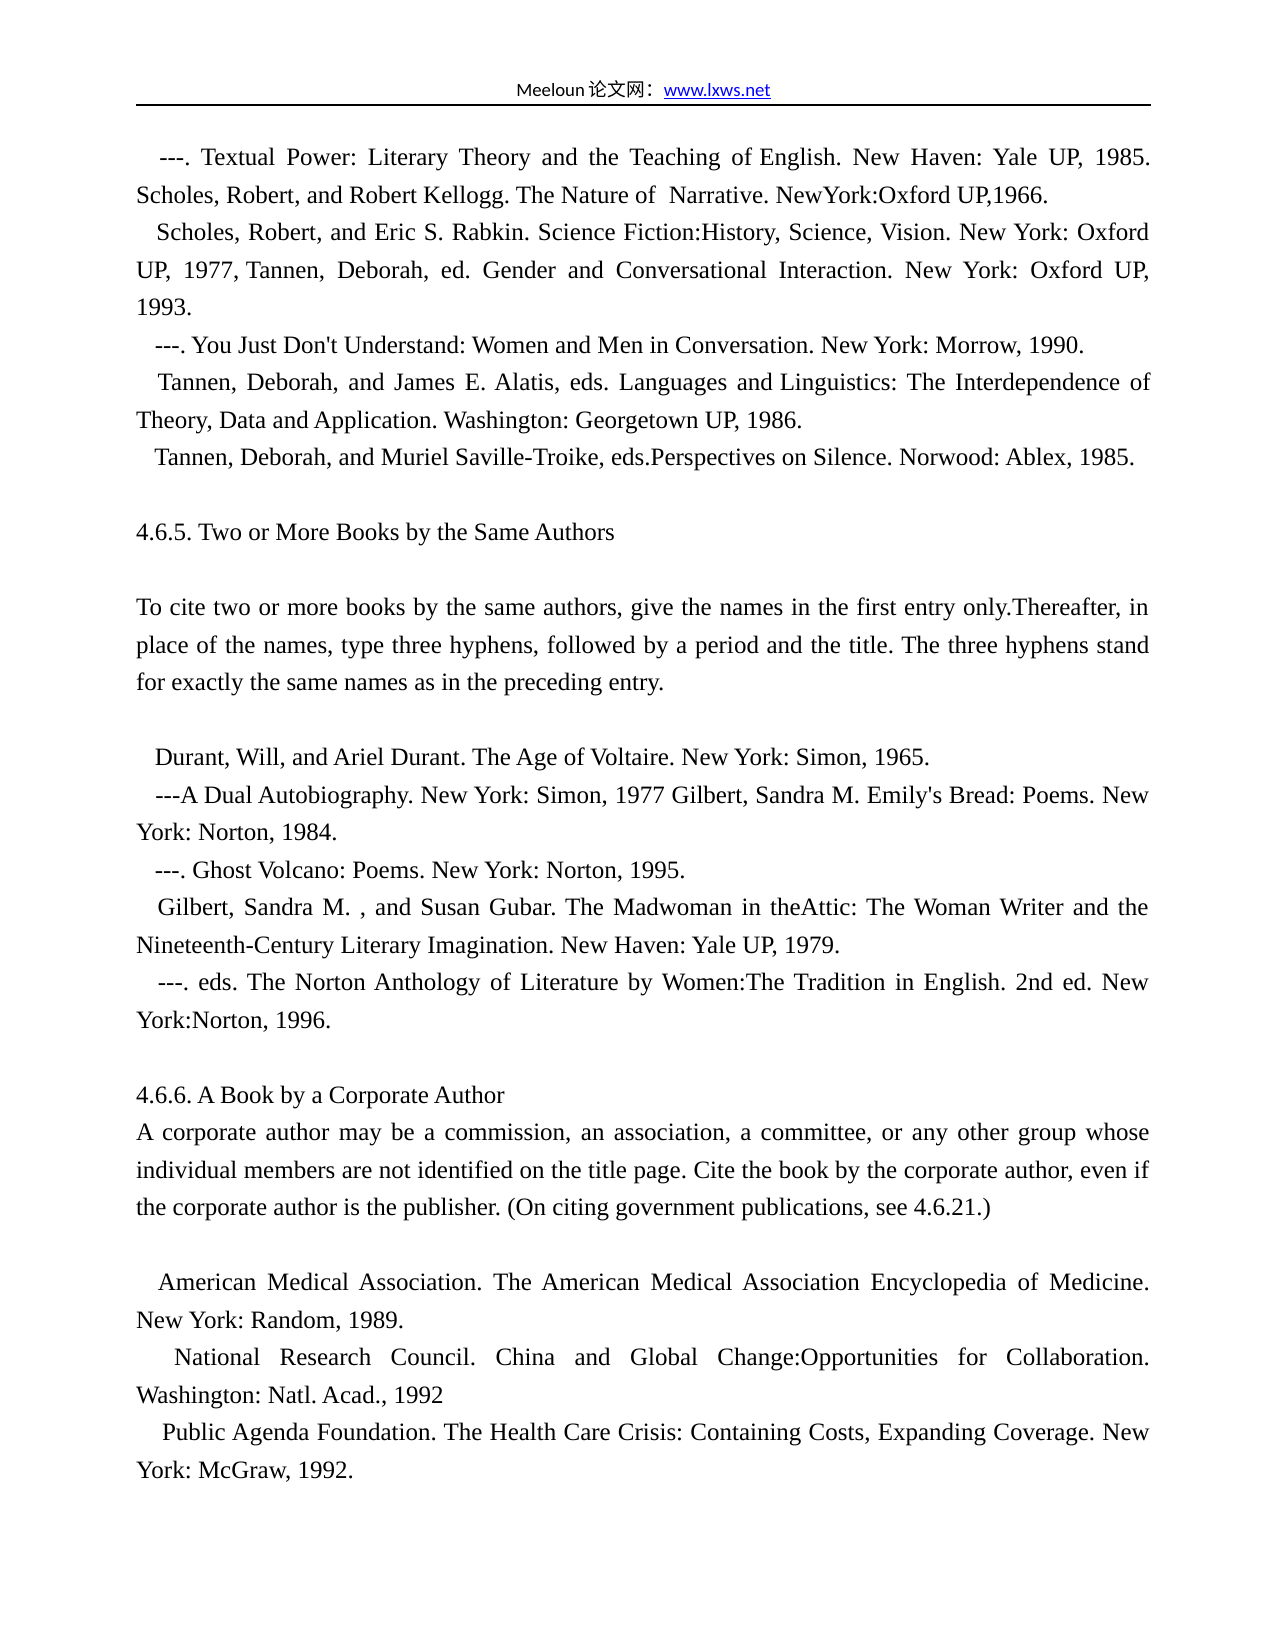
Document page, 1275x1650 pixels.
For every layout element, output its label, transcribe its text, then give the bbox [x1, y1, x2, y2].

text Gilbert, Sandra M. , and Susan Gubar. The Madwoman in theAttic: The Woman Writer and the Nineteenth-Century Literary Imagination. New Haven: Yale UP, 1979. [136, 886, 1151, 961]
text National Research Council. China and Global Change:Opportunities for Collaboration. Washington: Natl. Acad., 1992 [136, 1336, 1151, 1411]
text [136, 1411, 1151, 1523]
text To cite two or more books by the same authors, give the names in the first entry only.Thereafter, in place of the names, type three hyphens, followed by a period and the title. The three hyphens stand for exactly the same names as in the preceding entry. [136, 548, 1151, 698]
text ---. eds. The Norton Anthology of Literature by Women:The Tradition in English. 2nd ed. New York:Norton, 1996. 4.6.6. A Book by a Corporate Author A corporate author may be a commission, an association, a committee, or any other group whose individual members are not identified on the title page. Cite the book by the corporate author, even if the corporate author is the publisher. (On citing government publications, see 4.6.21.) American Medical Association. The American Medical Association Encyclopedia of Medicine. New York: Random, 1989. [136, 961, 1151, 1336]
text ---. Textual Power: Literary Theory and the Teaching of English. New Haven: Yale UP, 1985. Scholes, Robert, and Robert Kellogg. The Nature of Narrative. NewYork:Oxford UP,1966. [136, 136, 1151, 211]
text Tannen, Deborah, and James E. Alatis, eds. Languages and Linguistics: The Interdependence of Theory, Data and Application. Washington: Georgetown UP, 1986. [136, 361, 1151, 436]
text Scholes, Robert, and Eric S. Rabkin. Science Fiction:History, Science, Vision. New York: Oxford UP, 1977, Tannen, Deborah, ed. Gender and Conversational Interaction. New York: Oxford UP, 1993. [136, 211, 1151, 323]
text ---. You Just Don't Understand: Women and Men in Conversation. New York: Morrow, 1990. [136, 323, 1151, 361]
text ---. Ghost Volcano: Poems. New York: Norton, 1995. [136, 848, 1151, 886]
text Durant, Will, and Ariel Durant. The Age of Voltaire. New York: Simon, 1965. [136, 736, 1151, 773]
text Tannen, Deborah, and Muriel Saville-Troike, eds.Perspectives on Silence. Norwood: Ablex, 1985. 4.6.5. Two or More Books by the Same Authors [136, 436, 1151, 548]
text ---A Dual Autobiography. New York: Simon, 1977 Gilbert, Sandra M. Emily's Bread: Poems. New York: Norton, 1984. [136, 773, 1151, 848]
